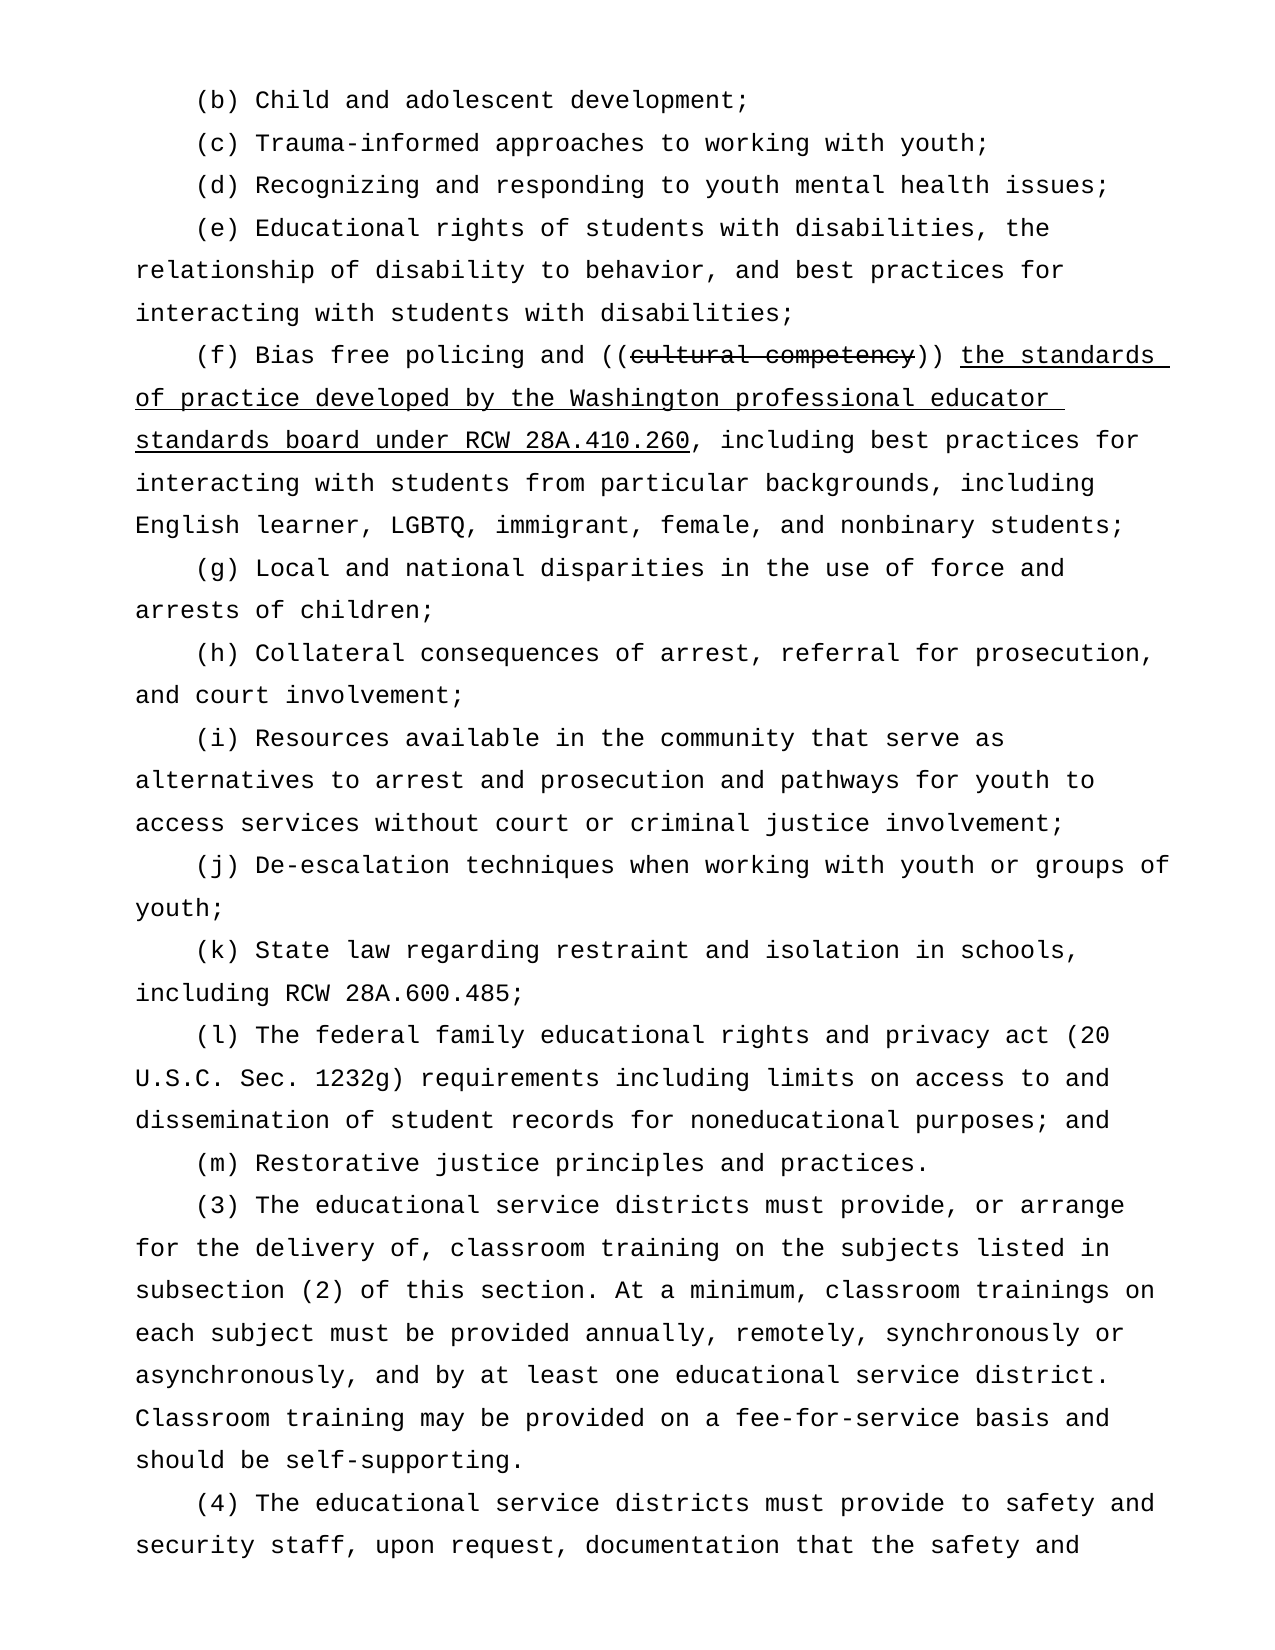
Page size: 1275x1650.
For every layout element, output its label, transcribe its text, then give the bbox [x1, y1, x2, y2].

text (j) De-escalation techniques when working with youth or groups of youth; [135, 840, 1170, 925]
text (h) Collateral consequences of arrest, referral for prosecution, and court involvement; [135, 627, 1170, 712]
text (i) Resources available in the community that serve as alternatives to arrest and prosecution and pathways for youth to access services without court or criminal justice involvement; [135, 712, 1170, 840]
text (b) Child and adolescent development; [135, 75, 1170, 117]
text (m) Restorative justice principles and practices. [135, 1137, 1170, 1180]
text (3) The educational service districts must provide, or arrange for the delivery of, classroom training on the subjects listed in subsection (2) of this section. At a minimum, classroom trainings on each subject must be provided annually, remotely, synchronously or asynchronously, and by at least one educational service district. Classroom training may be provided on a fee-for-service basis and should be self-supporting. [135, 1180, 1170, 1477]
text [135, 1477, 1170, 1562]
text (g) Local and national disparities in the use of force and arrests of children; [135, 542, 1170, 627]
text (f) Bias free policing and ((cultural competency)) the standards of practice developed by the Washington professional educator standards board under RCW 28A.410.260, including best practices for interacting with students from particular backgrounds, including English learner, LGBTQ, immigrant, female, and nonbinary students; [135, 330, 1170, 542]
text (c) Trauma-informed approaches to working with youth; [135, 117, 1170, 160]
text (k) State law regarding restraint and isolation in schools, including RCW 28A.600.485; [135, 925, 1170, 1010]
text (l) The federal family educational rights and privacy act (20 U.S.C. Sec. 1232g) requirements including limits on access to and dissemination of student records for noneducational purposes; and [135, 1010, 1170, 1137]
text (d) Recognizing and responding to youth mental health issues; [135, 160, 1170, 202]
text (e) Educational rights of students with disabilities, the relationship of disability to behavior, and best practices for interacting with students with disabilities; [135, 202, 1170, 330]
